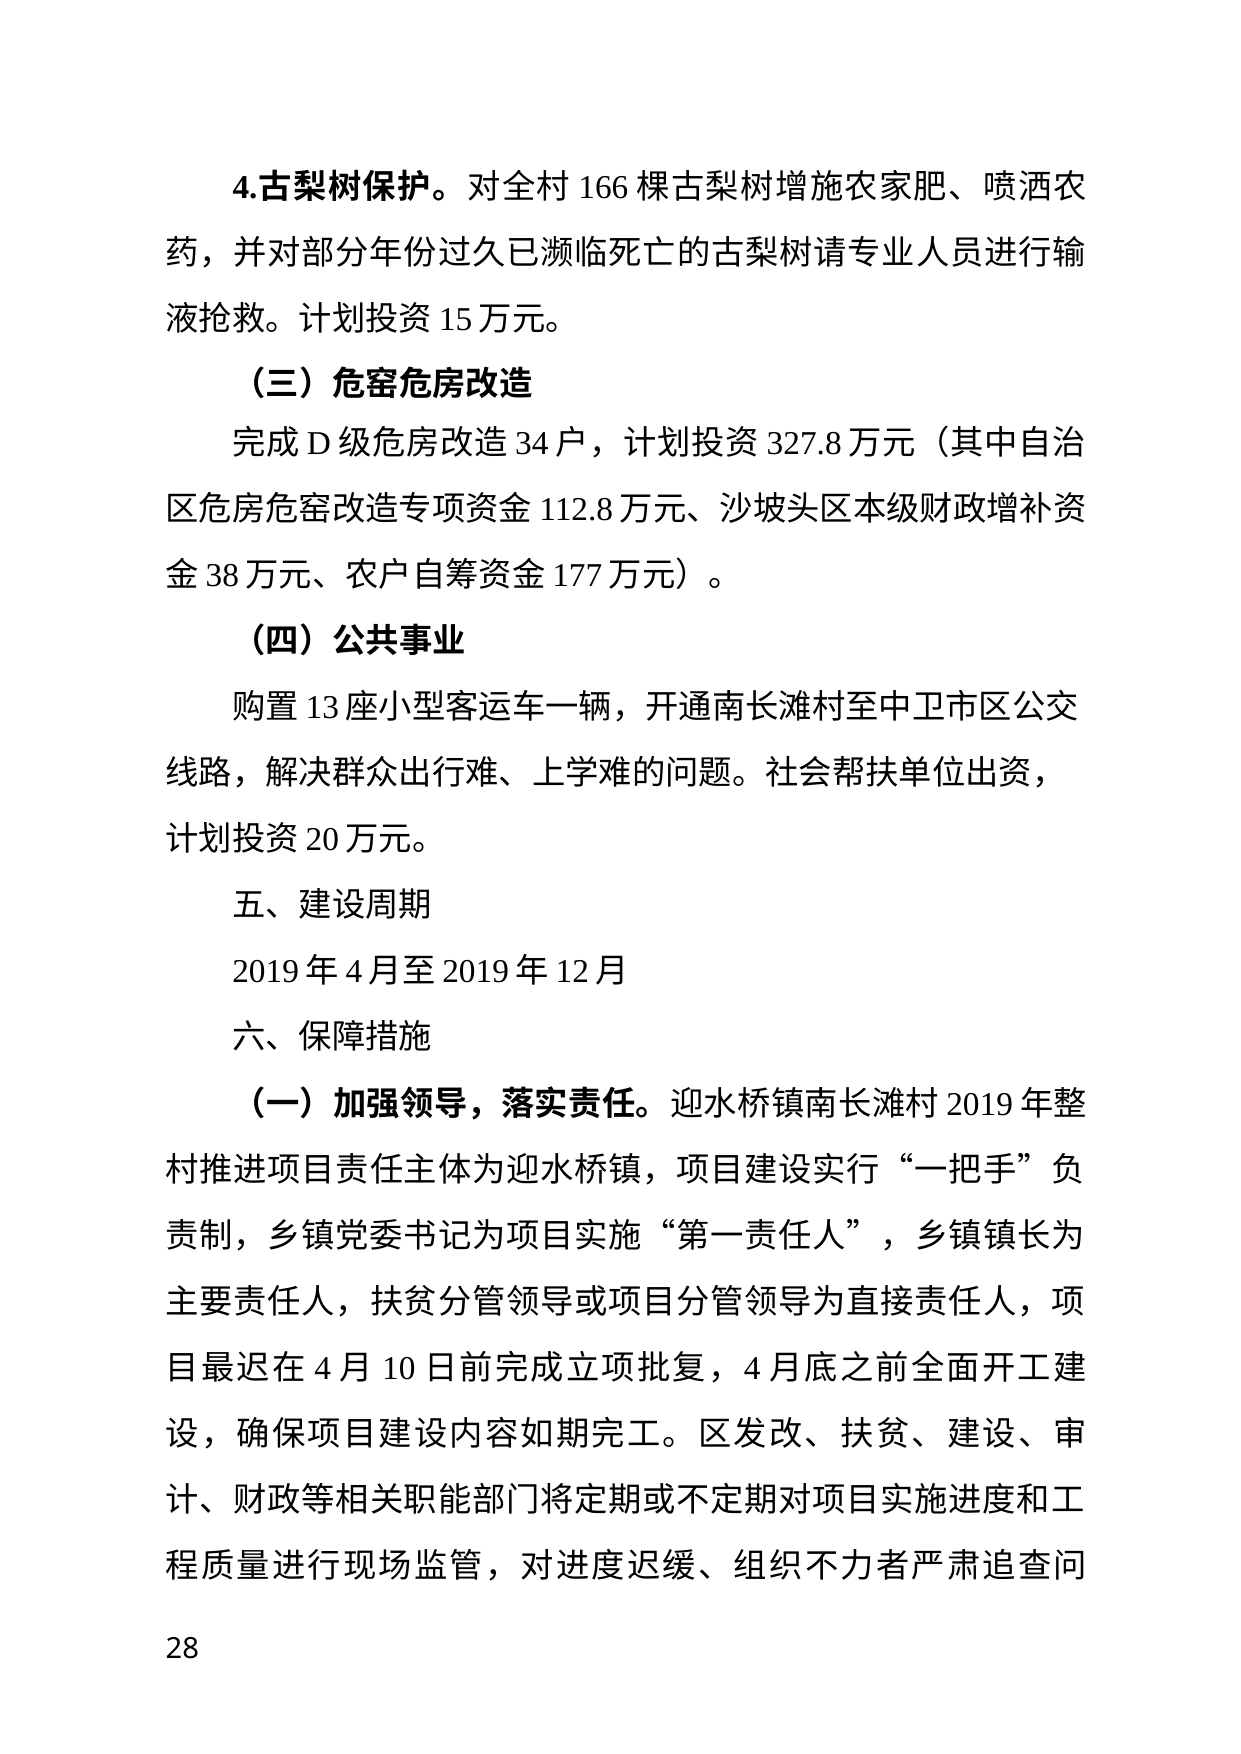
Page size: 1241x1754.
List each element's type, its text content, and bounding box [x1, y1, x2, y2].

text 完成D级危房改造34户，计划投资327.8万元（其中自治区危房危窑改造专项资金112.8万元、沙坡头区本级财政增补资金38万元、农户自筹资金177万元）。 [165, 407, 1087, 605]
text 购置13座小型客运车一辆，开通南长滩村至中卫市区公交线路，解决群众出行难、上学难的问题。社会帮扶单位出资，计划投资20万元。 [165, 671, 1087, 869]
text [165, 1067, 1087, 1596]
text 六、保障措施 [165, 1001, 1087, 1067]
text 4.古梨树保护。对全村166棵古梨树增施农家肥、喷洒农药，并对部分年份过久已濒临死亡的古梨树请专业人员进行输液抢救。计划投资15万元。 [165, 151, 1087, 349]
text 五、建设周期 [165, 869, 1087, 935]
text 2019年4月至2019年12月 [165, 935, 1087, 1001]
list （三）危窑危房改造 [165, 349, 1087, 407]
list （四）公共事业 [165, 605, 1087, 671]
